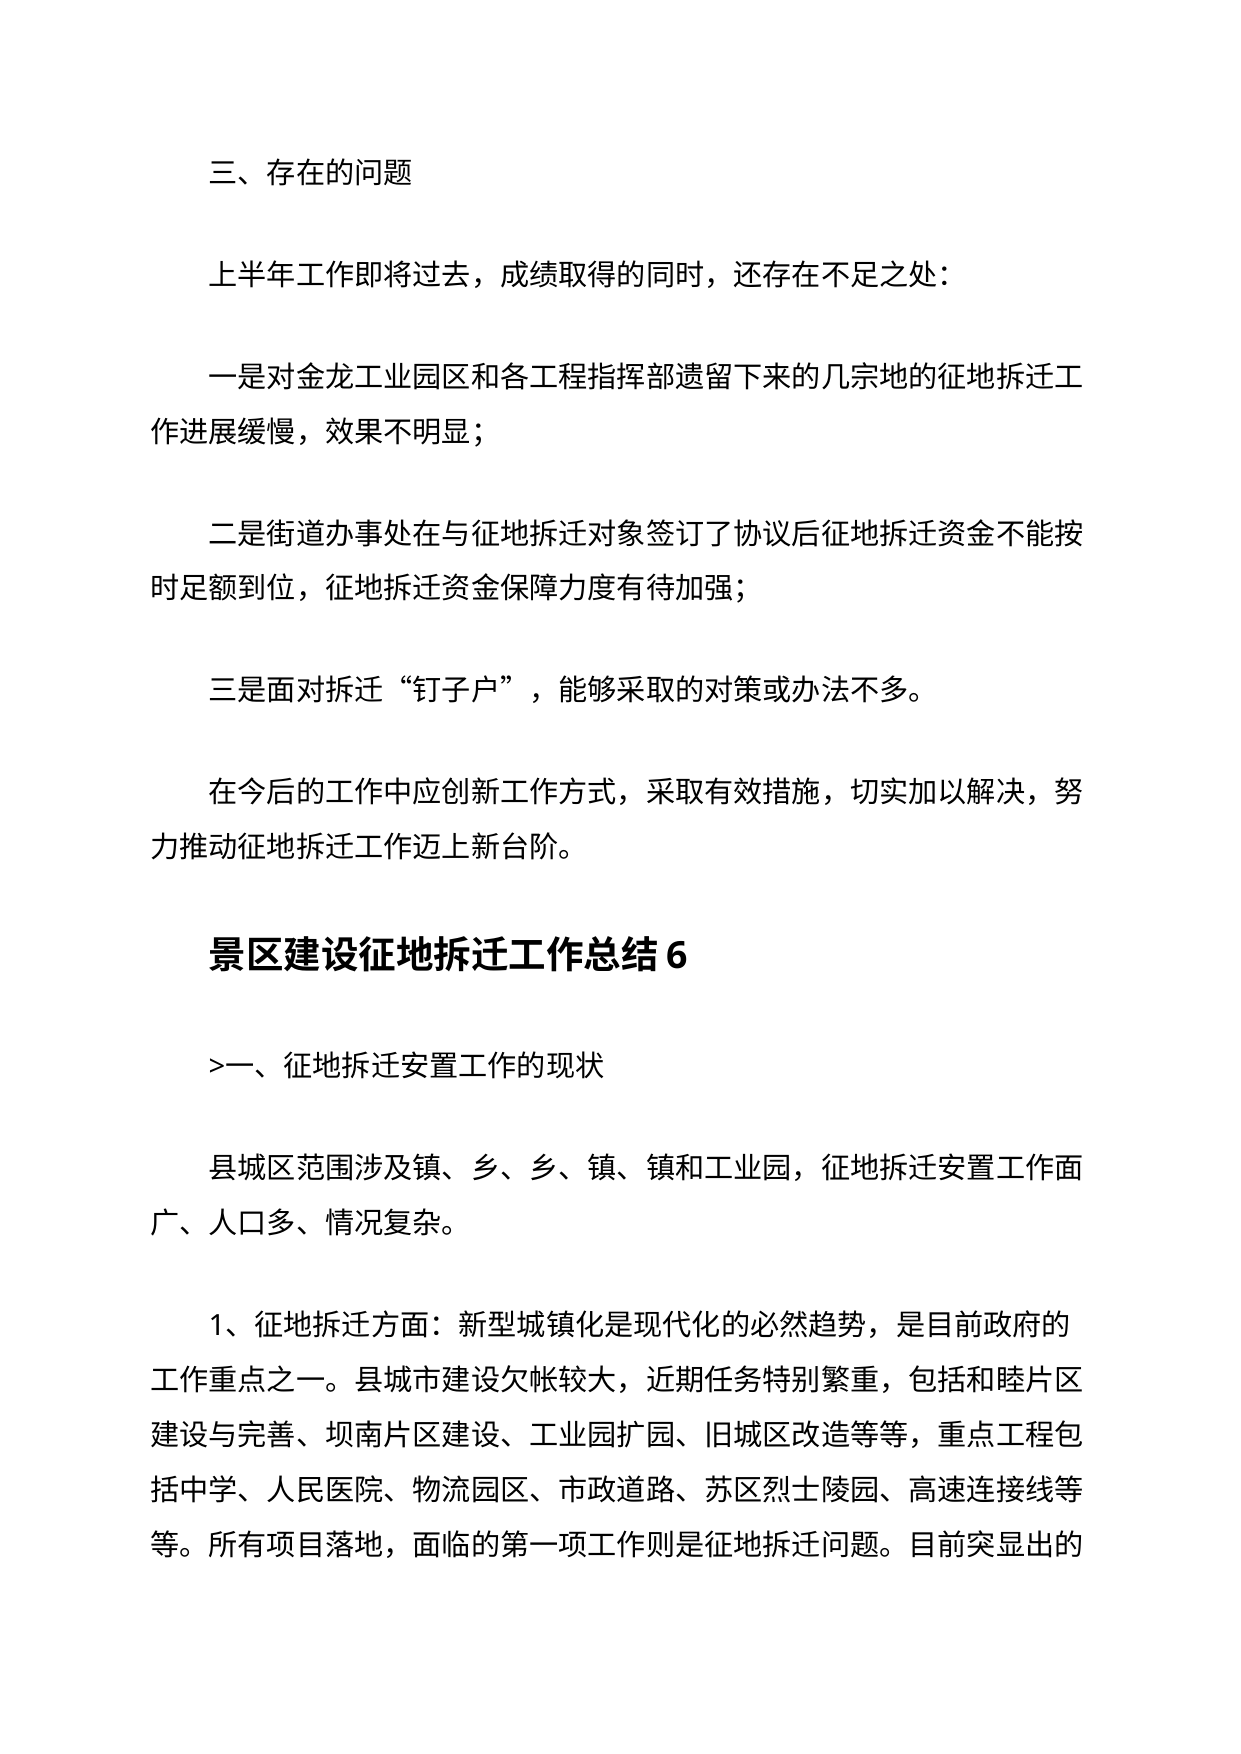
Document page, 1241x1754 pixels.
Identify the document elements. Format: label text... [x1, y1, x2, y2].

text 三是面对拆迁“钉子户”，能够采取的对策或办法不多。 [150, 667, 1090, 709]
text 一是对金龙工业园区和各工程指挥部遗留下来的几宗地的征地拆迁工作进展缓慢，效果不明显； [150, 353, 1090, 451]
text 三、存在的问题 [150, 150, 1090, 192]
text >一、征地拆迁安置工作的现状 [150, 1043, 1090, 1085]
text 上半年工作即将过去，成绩取得的同时，还存在不足之处： [150, 252, 1090, 294]
text 在今后的工作中应创新工作方式，采取有效措施，切实加以解决，努力推动征地拆迁工作迈上新台阶。 [150, 769, 1090, 866]
text 景区建设征地拆迁工作总结6 [150, 925, 1090, 980]
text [150, 1302, 1090, 1563]
text 县城区范围涉及镇、乡、乡、镇、镇和工业园，征地拆迁安置工作面广、人口多、情况复杂。 [150, 1145, 1090, 1242]
text 二是街道办事处在与征地拆迁对象签订了协议后征地拆迁资金不能按时足额到位，征地拆迁资金保障力度有待加强； [150, 510, 1090, 607]
